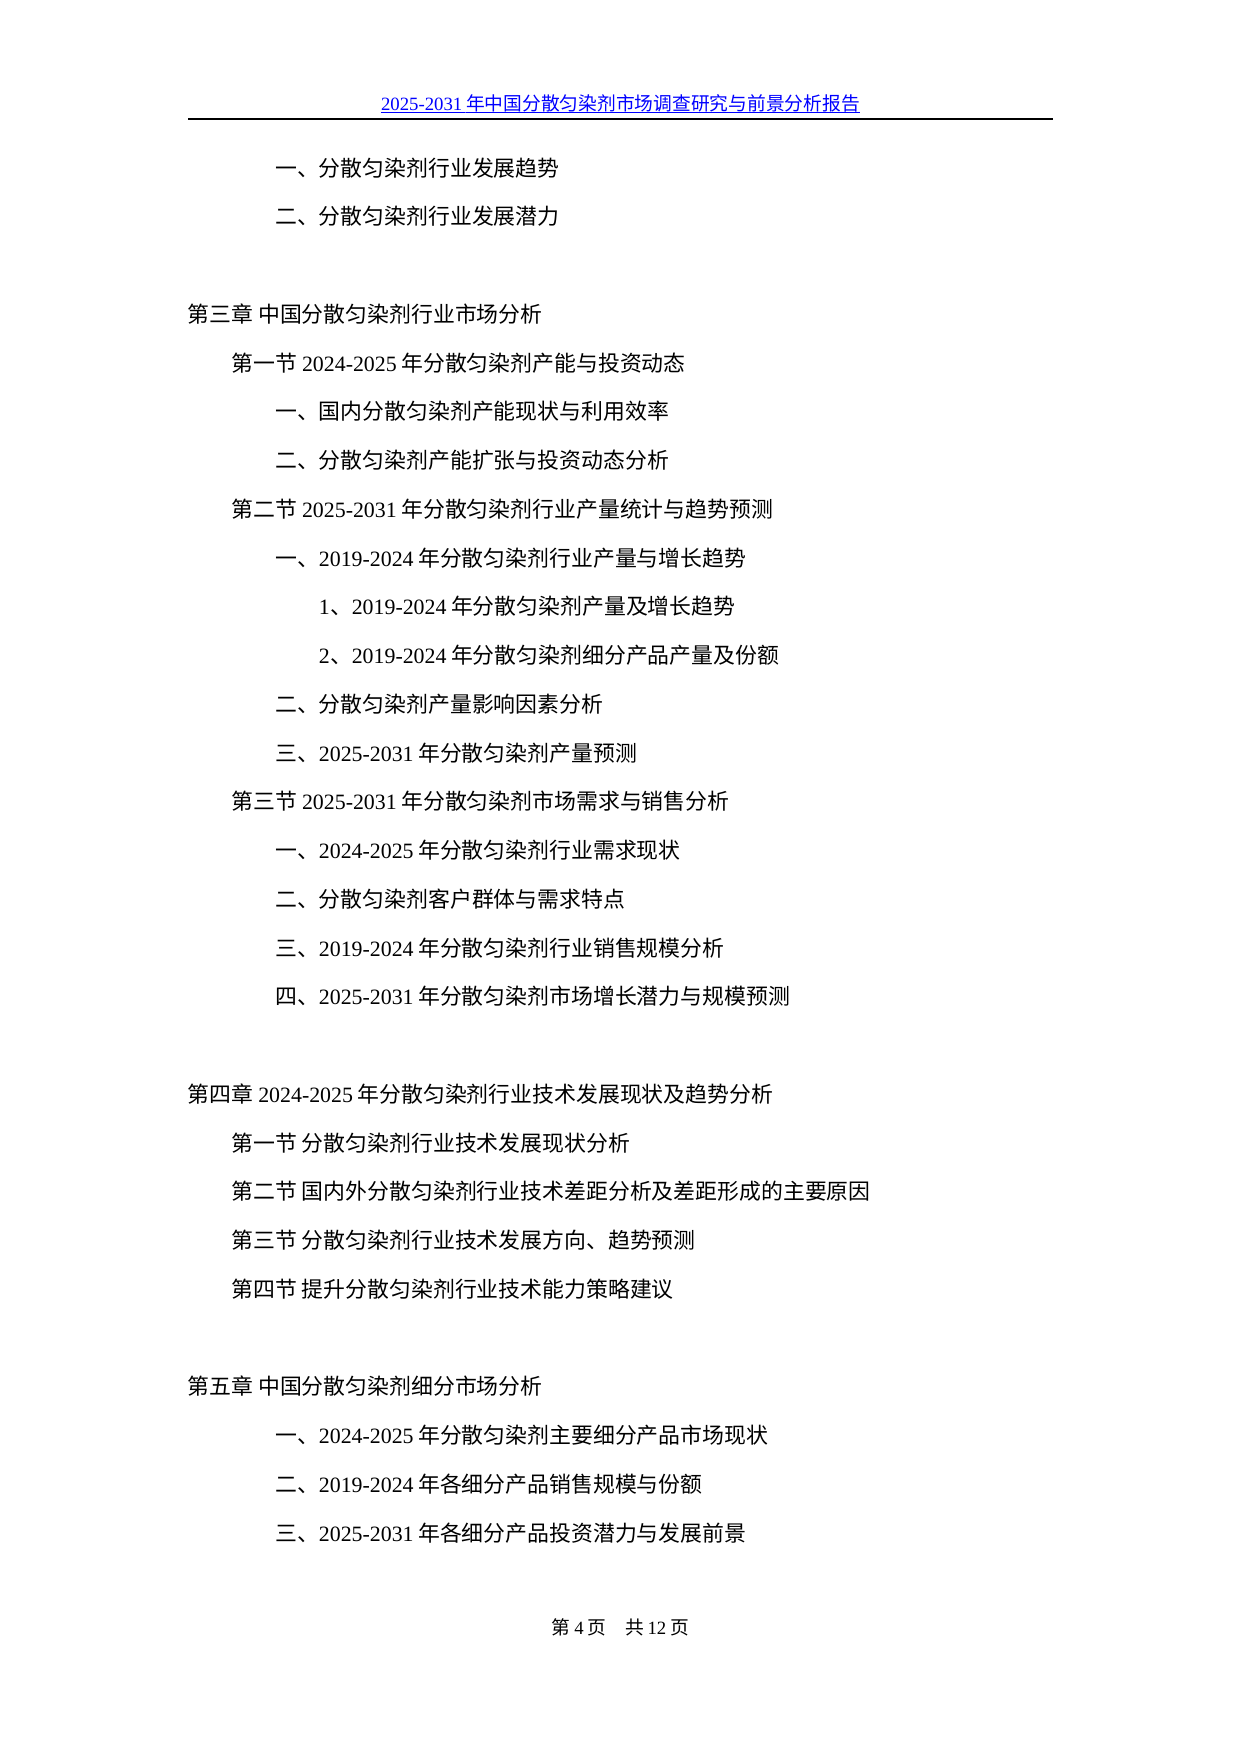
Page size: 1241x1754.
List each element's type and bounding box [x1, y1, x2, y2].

text [187, 150, 1053, 1548]
